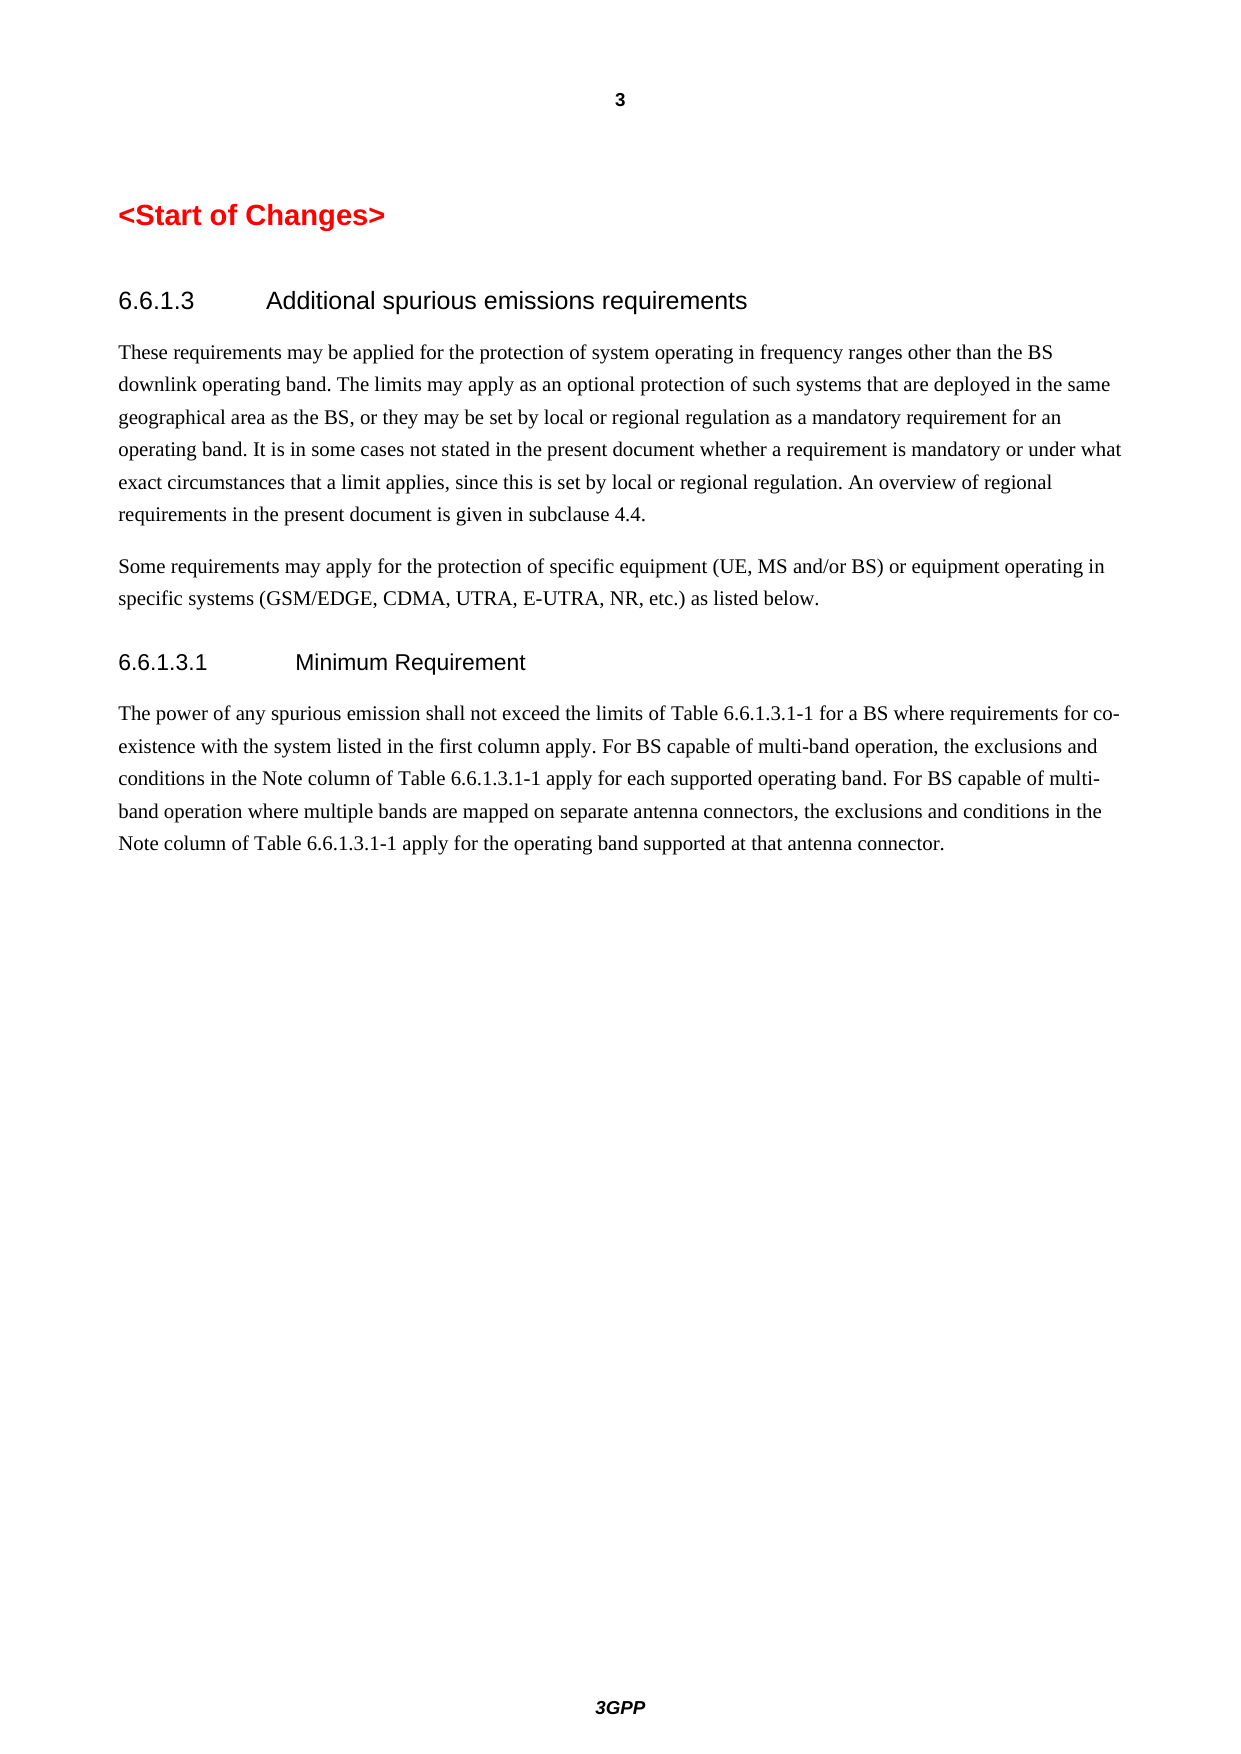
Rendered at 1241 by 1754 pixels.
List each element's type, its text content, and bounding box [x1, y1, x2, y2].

text The power of any spurious emission shall not exceed the limits of Table 6.6.1.3.1-1 for a BS where requirements for co-existence with the system listed in the first column apply. For BS capable of multi-band operation, the exclusions and conditions in the Note column of Table 6.6.1.3.1-1 apply for each supported operating band. For BS capable of multi-band operation where multiple bands are mapped on separate antenna connectors, the exclusions and conditions in the Note column of Table 6.6.1.3.1-1 apply for the operating band supported at that antenna connector. [118, 697, 1122, 859]
subtitle 6.6.1.3 Additional spurious emissions requirements [118, 284, 1122, 317]
text Some requirements may apply for the protection of specific equipment (UE, MS and/or BS) or equipment operating in specific systems (GSM/EDGE, CDMA, UTRA, E-UTRA, NR, etc.) as listed below. [118, 549, 1122, 614]
subtitle 6.6.1.3.1 Minimum Requirement [118, 646, 1122, 678]
subtitle <Start of Changes> [118, 182, 1122, 247]
text These requirements may be applied for the protection of system operating in frequency ranges other than the BS downlink operating band. The limits may apply as an optional protection of such systems that are deployed in the same geographical area as the BS, or they may be set by local or regional regulation as a mandatory requirement for an operating band. It is in some cases not stated in the present document whether a requirement is mandatory or under what exact circumstances that a limit applies, since this is set by local or regional regulation. An overview of regional requirements in the present document is given in subclause 4.4. [118, 336, 1122, 531]
